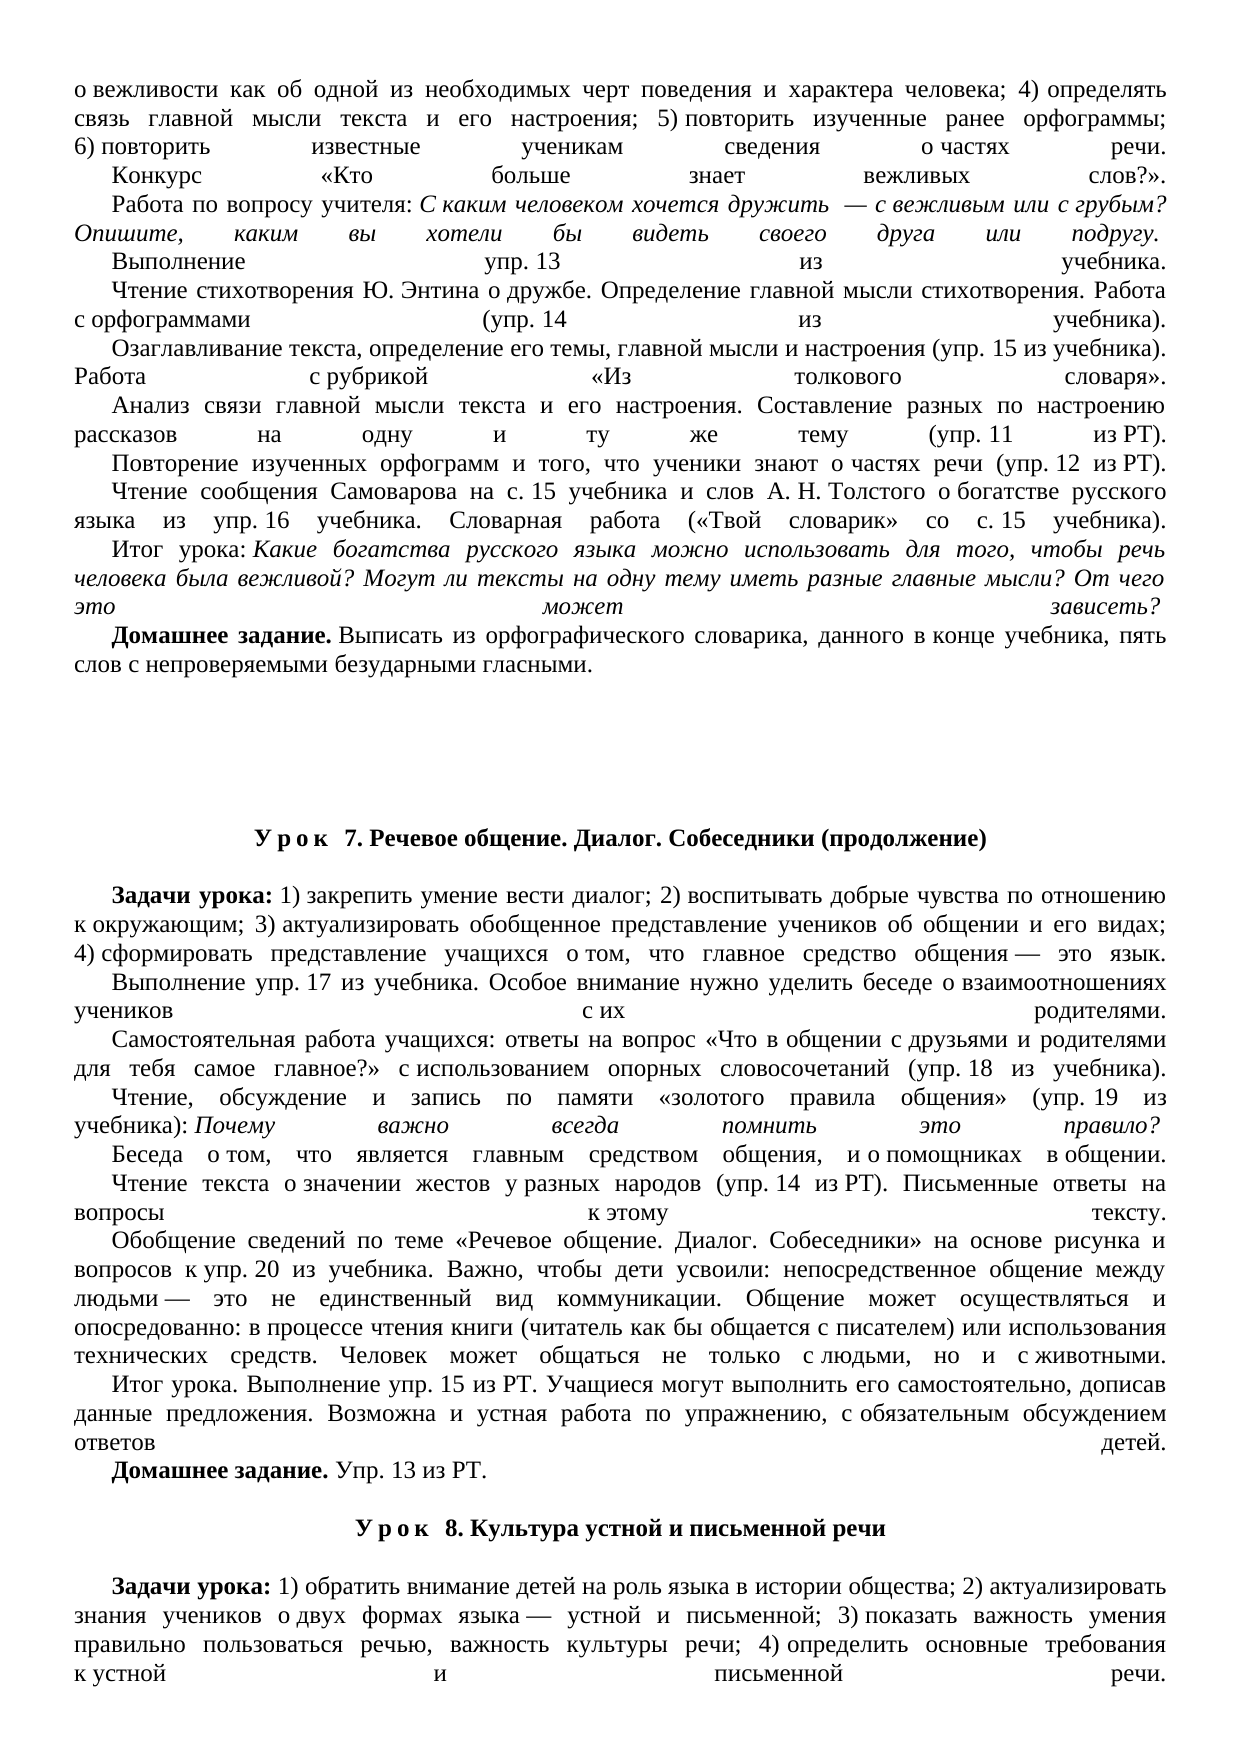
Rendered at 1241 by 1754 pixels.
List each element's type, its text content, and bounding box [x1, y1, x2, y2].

text Урок 8. Культура устной и письменной речи [74, 1513, 1167, 1542]
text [74, 1571, 1167, 1686]
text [74, 74, 1167, 678]
text Задачи урока: 1) закрепить умение вести диалог; 2) воспитывать добрые чувства по отношению к окружающим; 3) актуализировать обобщенное представление учеников об общении и его видах; 4) сформировать представление учащихся о том, что главное средство общения — это язык. Выполнение упр. 17 из учебника. Особое внимание нужно уделить беседе о взаимоотношениях учеников с их родителями. Самостоятельная работа учащихся: ответы на вопрос «Что в общении с друзьями и родителями для тебя самое главное?» с использованием опорных словосочетаний (упр. 18 из учебника). Чтение, обсуждение и запись по памяти «золотого правила общения» (упр. 19 из учебника): Почему важно всегда помнить это правило? Беседа о том, что является главным средством общения, и о помощниках в общении. Чтение текста о значении жестов у разных народов (упр. 14 из РТ). Письменные ответы на вопросы к этому тексту. Обобщение сведений по теме «Речевое общение. Диалог. Собеседники» на основе рисунка и вопросов к упр. 20 из учебника. Важно, чтобы дети усвоили: непосредственное общение между людьми — это не единственный вид коммуникации. Общение может осуществляться и опосредованно: в процессе чтения книги (читатель как бы общается с писателем) или использования технических средств. Человек может общаться не только с людьми, но и с животными. Итог урока. Выполнение упр. 15 из РТ. Учащиеся могут выполнить его самостоятельно, дописав данные предложения. Возможна и устная работа по упражнению, с обязательным обсуждением ответов детей. Домашнее задание. Упр. 13 из РТ. [74, 881, 1167, 1484]
text Урок 7. Речевое общение. Диалог. Собеседники (продолжение) [74, 823, 1167, 851]
